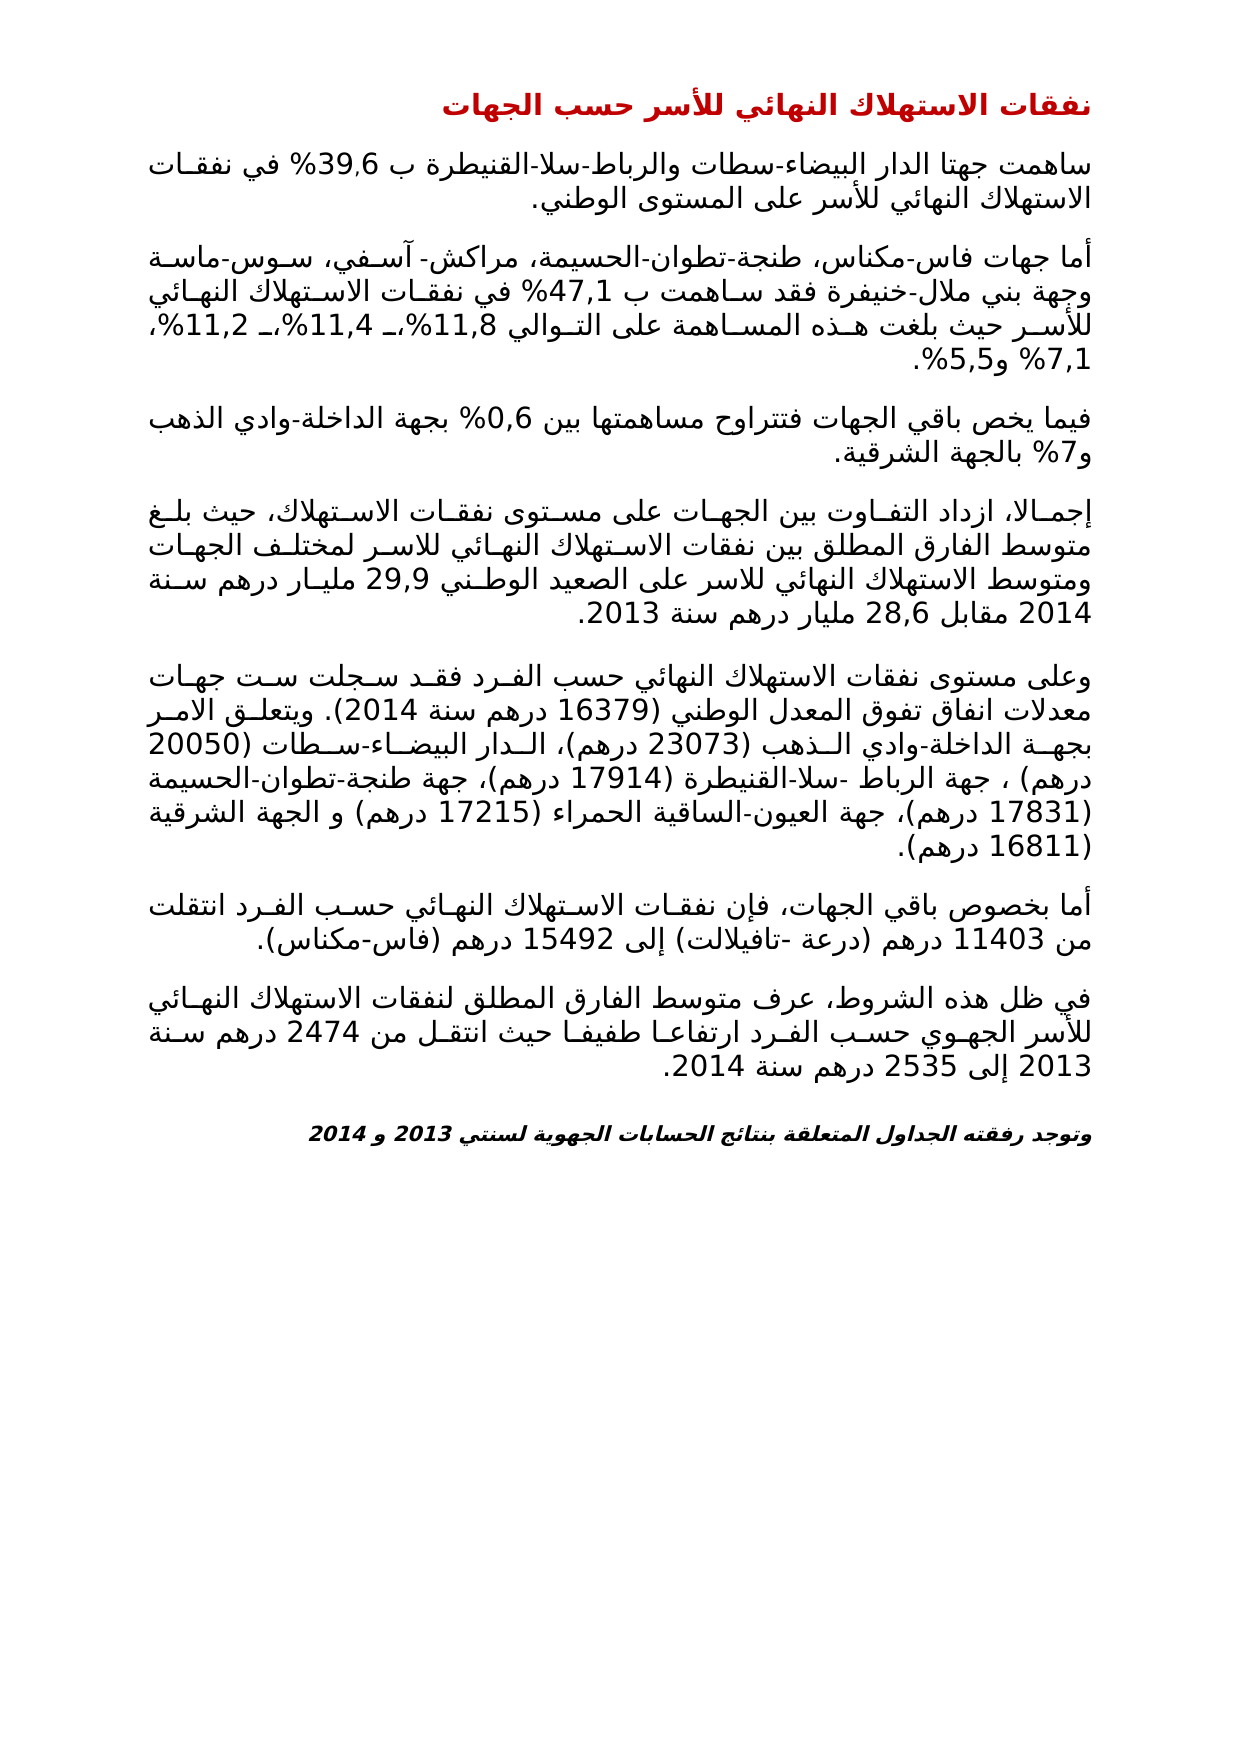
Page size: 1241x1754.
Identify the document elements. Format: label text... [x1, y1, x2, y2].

text إجمالا، ازداد التفاوت بين الجهات على مستوى نفقات الاستهلاك، حيث بلغ متوسط الفارق المطلق بين نفقات الاستهلاك النهائي للاسر لمختلف الجهات ومتوسط الاستهلاك النهائي للاسر على الصعيد الوطني 29,9 مليار درهم سنة 2014 مقابل 28,6 مليار درهم سنة 2013. [148, 494, 1092, 630]
text أما جهات فاس-مكناس، طنجة-تطوان-الحسيمة، مراكش- آسفي، سوس-ماسة وجهة بني ملال-خنيفرة فقد ساهمت ب 47,1% في نفقات الاستهلاك النهائي للأسر حيث بلغت هذه المساهمة على التوالي 11,8%، 11,4%، 11,2%، 7,1% و5,5%. [148, 241, 1092, 376]
text نفقات الاستهلاك النهائي للأسر حسب الجهات [148, 89, 1092, 123]
text ساهمت جهتا الدار البيضاء-سطات والرباط-سلا-القنيطرة ب 39,6% في نفقات الاستهلاك النهائي للأسر على المستوى الوطني. [148, 148, 1092, 216]
text فيما يخص باقي الجهات فتتراوح مساهمتها بين 0,6% بجهة الداخلة-وادي الذهب و7% بالجهة الشرقية. [148, 401, 1092, 469]
text وعلى مستوى نفقات الاستهلاك النهائي حسب الفرد فقد سجلت ست جهات معدلات انفاق تفوق المعدل الوطني (16379 درهم سنة 2014). ويتعلق الامر بجهة الداخلة-وادي الذهب (23073 درهم)، الدار البيضاء-سطات (20050 درهم) ، جهة الرباط -سلا-القنيطرة (17914 درهم)، جهة طنجة-تطوان-الحسيمة (17831 درهم)، جهة العيون-الساقية الحمراء (17215 درهم) و الجهة الشرقية (16811 درهم). [148, 659, 1092, 863]
text وتوجد رفقته الجداول المتعلقة بنتائج الحسابات الجهوية لسنتي 2013 و 2014 [148, 1122, 1092, 1147]
text في ظل هذه الشروط، عرف متوسط الفارق المطلق لنفقات الاستهلاك النهائي للأسر الجهوي حسب الفرد ارتفاعا طفيفا حيث انتقل من 2474 درهم سنة 2013 إلى 2535 درهم سنة 2014. [148, 981, 1092, 1083]
text أما بخصوص باقي الجهات، فإن نفقات الاستهلاك النهائي حسب الفرد انتقلت من 11403 درهم (درعة -تافيلالت) إلى 15492 درهم (فاس-مكناس). [148, 888, 1092, 956]
